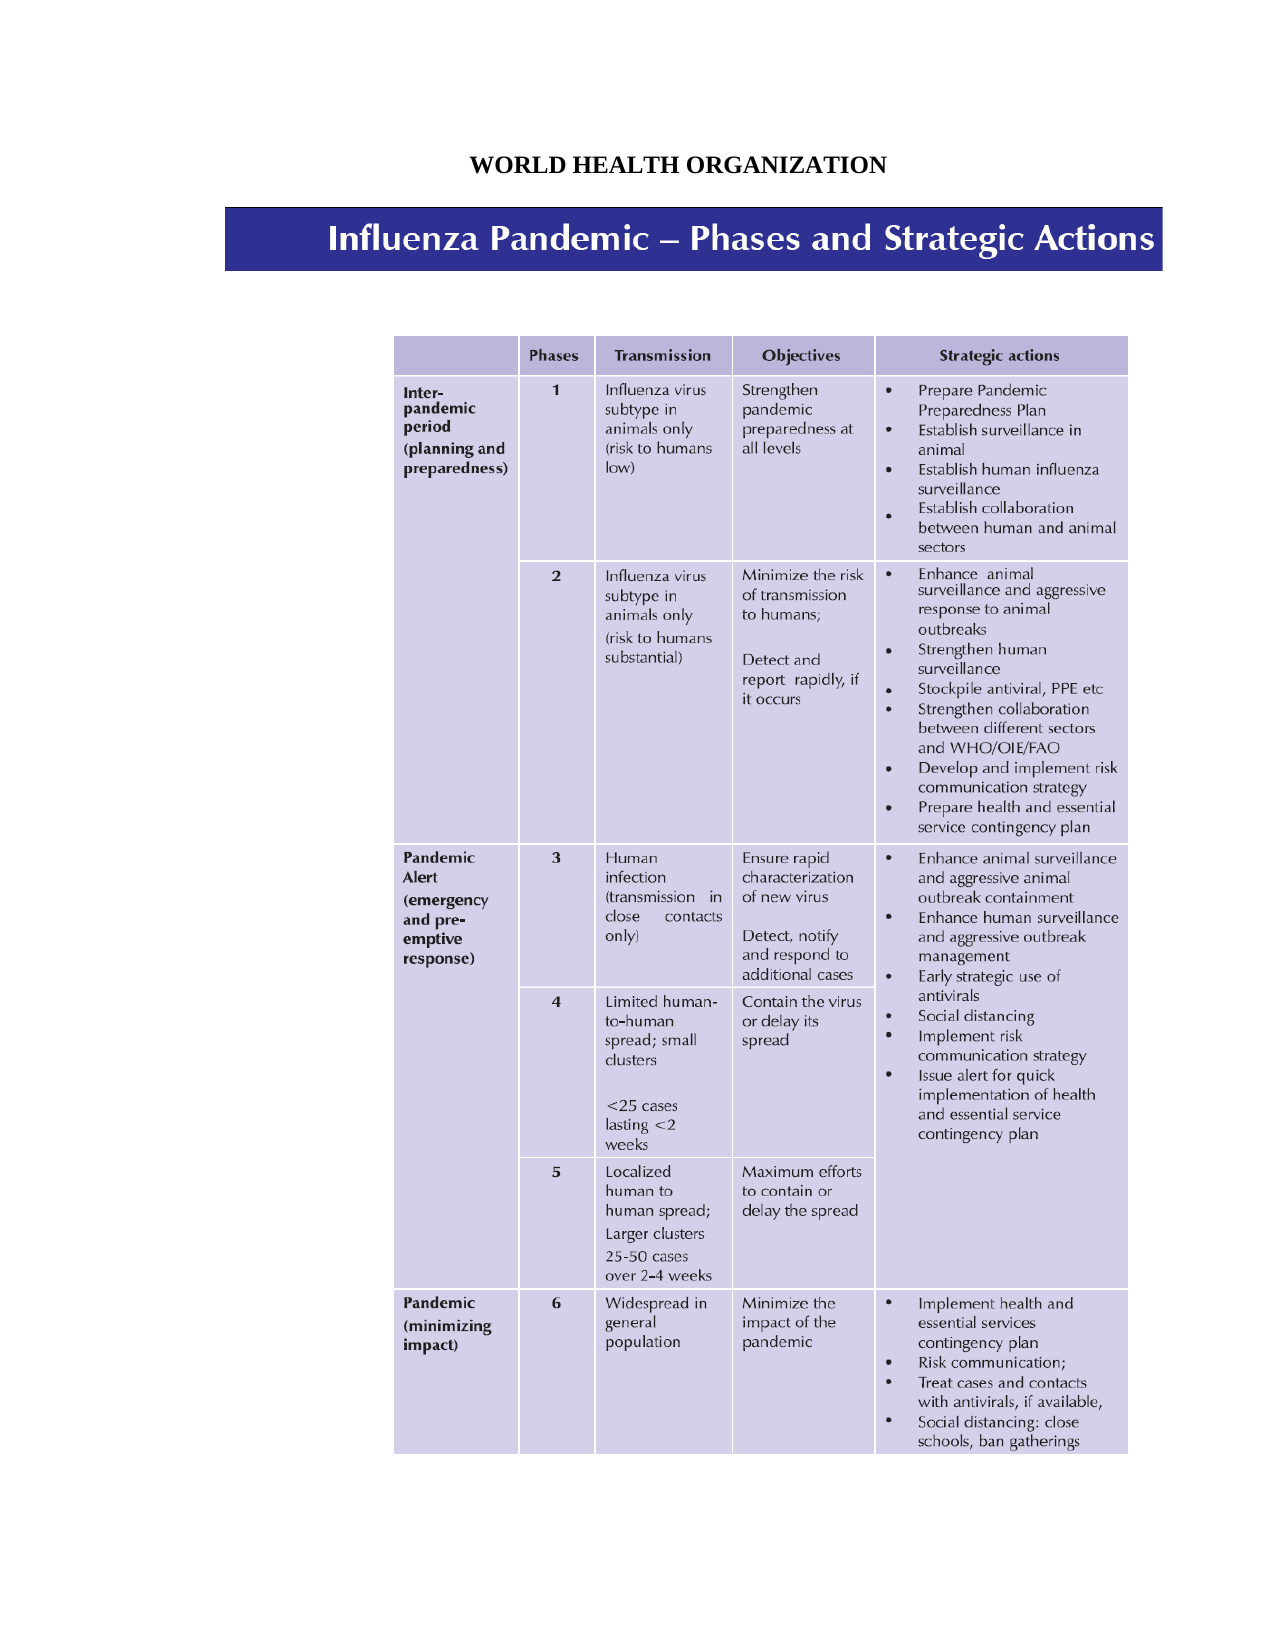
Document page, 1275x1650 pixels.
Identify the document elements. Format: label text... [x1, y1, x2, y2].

text WORLD HEALTH ORGANIZATION [150, 150, 1125, 179]
